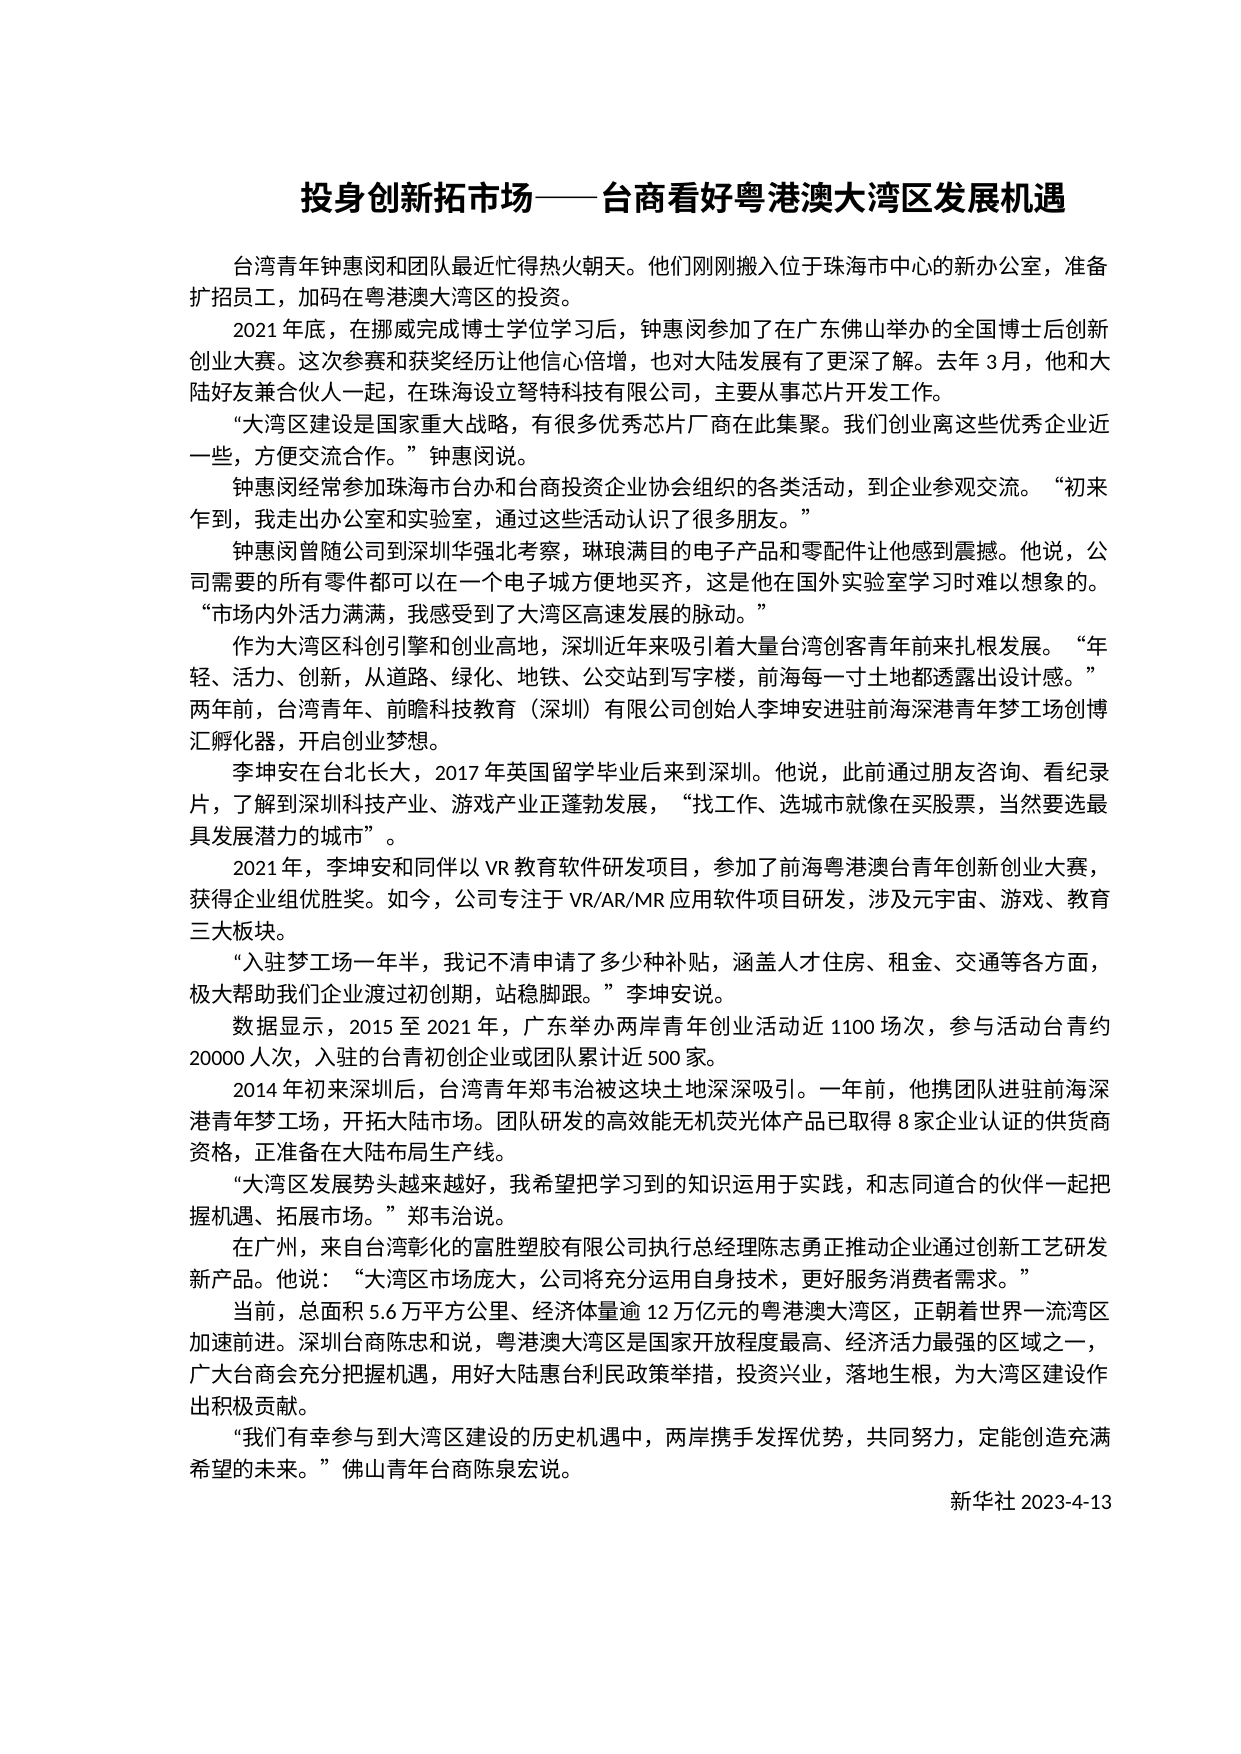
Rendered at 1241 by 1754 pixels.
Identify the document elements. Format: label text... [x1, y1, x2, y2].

text 新华社2023-4-13 [189, 1484, 1111, 1515]
subtitle 投身创新拓市场——台商看好粤港澳大湾区发展机遇 [189, 171, 1111, 219]
text “大湾区发展势头越来越好，我希望把学习到的知识运用于实践，和志同道合的伙伴一起把握机遇、拓展市场。”郑韦治说。 [189, 1167, 1111, 1230]
text 在广州，来自台湾彰化的富胜塑胶有限公司执行总经理陈志勇正推动企业通过创新工艺研发新产品。他说：“大湾区市场庞大，公司将充分运用自身技术，更好服务消费者需求。” [189, 1230, 1111, 1294]
text 当前，总面积5.6万平方公里、经济体量逾12万亿元的粤港澳大湾区，正朝着世界一流湾区加速前进。深圳台商陈忠和说，粤港澳大湾区是国家开放程度最高、经济活力最强的区域之一，广大台商会充分把握机遇，用好大陆惠台利民政策举措，投资兴业，落地生根，为大湾区建设作出积极贡献。 [189, 1294, 1111, 1420]
text 钟惠闵经常参加珠海市台办和台商投资企业协会组织的各类活动，到企业参观交流。“初来乍到，我走出办公室和实验室，通过这些活动认识了很多朋友。” [189, 470, 1111, 534]
text 2014年初来深圳后，台湾青年郑韦治被这块土地深深吸引。一年前，他携团队进驻前海深港青年梦工场，开拓大陆市场。团队研发的高效能无机荧光体产品已取得8家企业认证的供货商资格，正准备在大陆布局生产线。 [189, 1072, 1111, 1167]
text 作为大湾区科创引擎和创业高地，深圳近年来吸引着大量台湾创客青年前来扎根发展。“年轻、活力、创新，从道路、绿化、地铁、公交站到写字楼，前海每一寸土地都透露出设计感。”两年前，台湾青年、前瞻科技教育（深圳）有限公司创始人李坤安进驻前海深港青年梦工场创博汇孵化器，开启创业梦想。 [189, 629, 1111, 755]
text 台湾青年钟惠闵和团队最近忙得热火朝天。他们刚刚搬入位于珠海市中心的新办公室，准备扩招员工，加码在粤港澳大湾区的投资。 [189, 249, 1111, 312]
text “大湾区建设是国家重大战略，有很多优秀芯片厂商在此集聚。我们创业离这些优秀企业近一些，方便交流合作。”钟惠闵说。 [189, 407, 1111, 470]
text 李坤安在台北长大，2017年英国留学毕业后来到深圳。他说，此前通过朋友咨询、看纪录片，了解到深圳科技产业、游戏产业正蓬勃发展，“找工作、选城市就像在买股票，当然要选最具发展潜力的城市”。 [189, 755, 1111, 850]
text 钟惠闵曾随公司到深圳华强北考察，琳琅满目的电子产品和零配件让他感到震撼。他说，公司需要的所有零件都可以在一个电子城方便地买齐，这是他在国外实验室学习时难以想象的。“市场内外活力满满，我感受到了大湾区高速发展的脉动。” [189, 534, 1111, 629]
text “入驻梦工场一年半，我记不清申请了多少种补贴，涵盖人才住房、租金、交通等各方面，极大帮助我们企业渡过初创期，站稳脚跟。”李坤安说。 [189, 945, 1111, 1009]
text 2021年底，在挪威完成博士学位学习后，钟惠闵参加了在广东佛山举办的全国博士后创新创业大赛。这次参赛和获奖经历让他信心倍增，也对大陆发展有了更深了解。去年3月，他和大陆好友兼合伙人一起，在珠海设立弩特科技有限公司，主要从事芯片开发工作。 [189, 312, 1111, 407]
text “我们有幸参与到大湾区建设的历史机遇中，两岸携手发挥优势，共同努力，定能创造充满希望的未来。”佛山青年台商陈泉宏说。 [189, 1420, 1111, 1484]
text 2021年，李坤安和同伴以VR教育软件研发项目，参加了前海粤港澳台青年创新创业大赛，获得企业组优胜奖。如今，公司专注于VR/AR/MR应用软件项目研发，涉及元宇宙、游戏、教育三大板块。 [189, 850, 1111, 945]
text 数据显示，2015至2021年，广东举办两岸青年创业活动近1100场次，参与活动台青约20000人次，入驻的台青初创企业或团队累计近500家。 [189, 1009, 1111, 1072]
